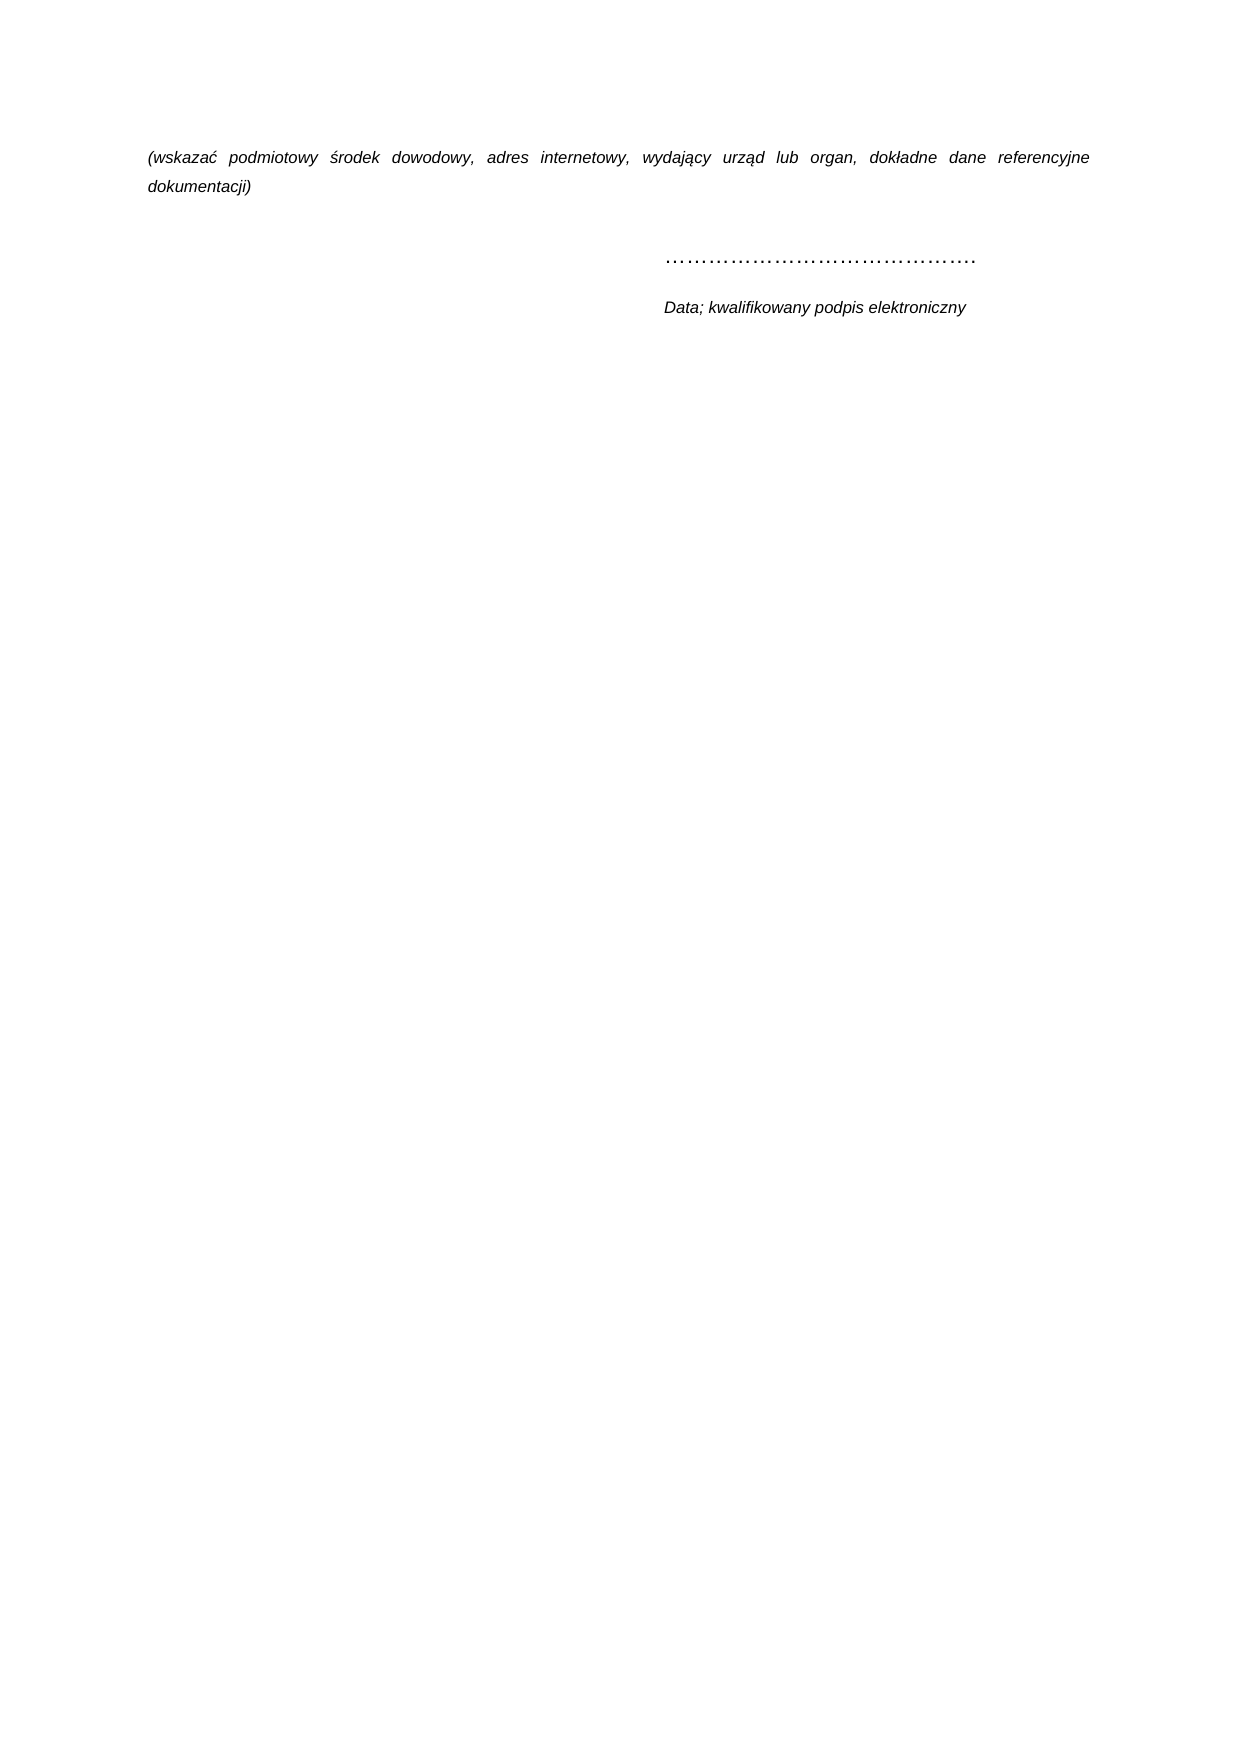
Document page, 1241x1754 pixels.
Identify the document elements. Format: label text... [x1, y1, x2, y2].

text ……………………………………. [148, 243, 1093, 268]
text (wskazać podmiotowy środek dowodowy, adres internetowy, wydający urząd lub organ, dokładne dane referencyjne dokumentacji) [148, 148, 1093, 196]
text Data; kwalifikowany podpis elektroniczny [148, 297, 1093, 317]
